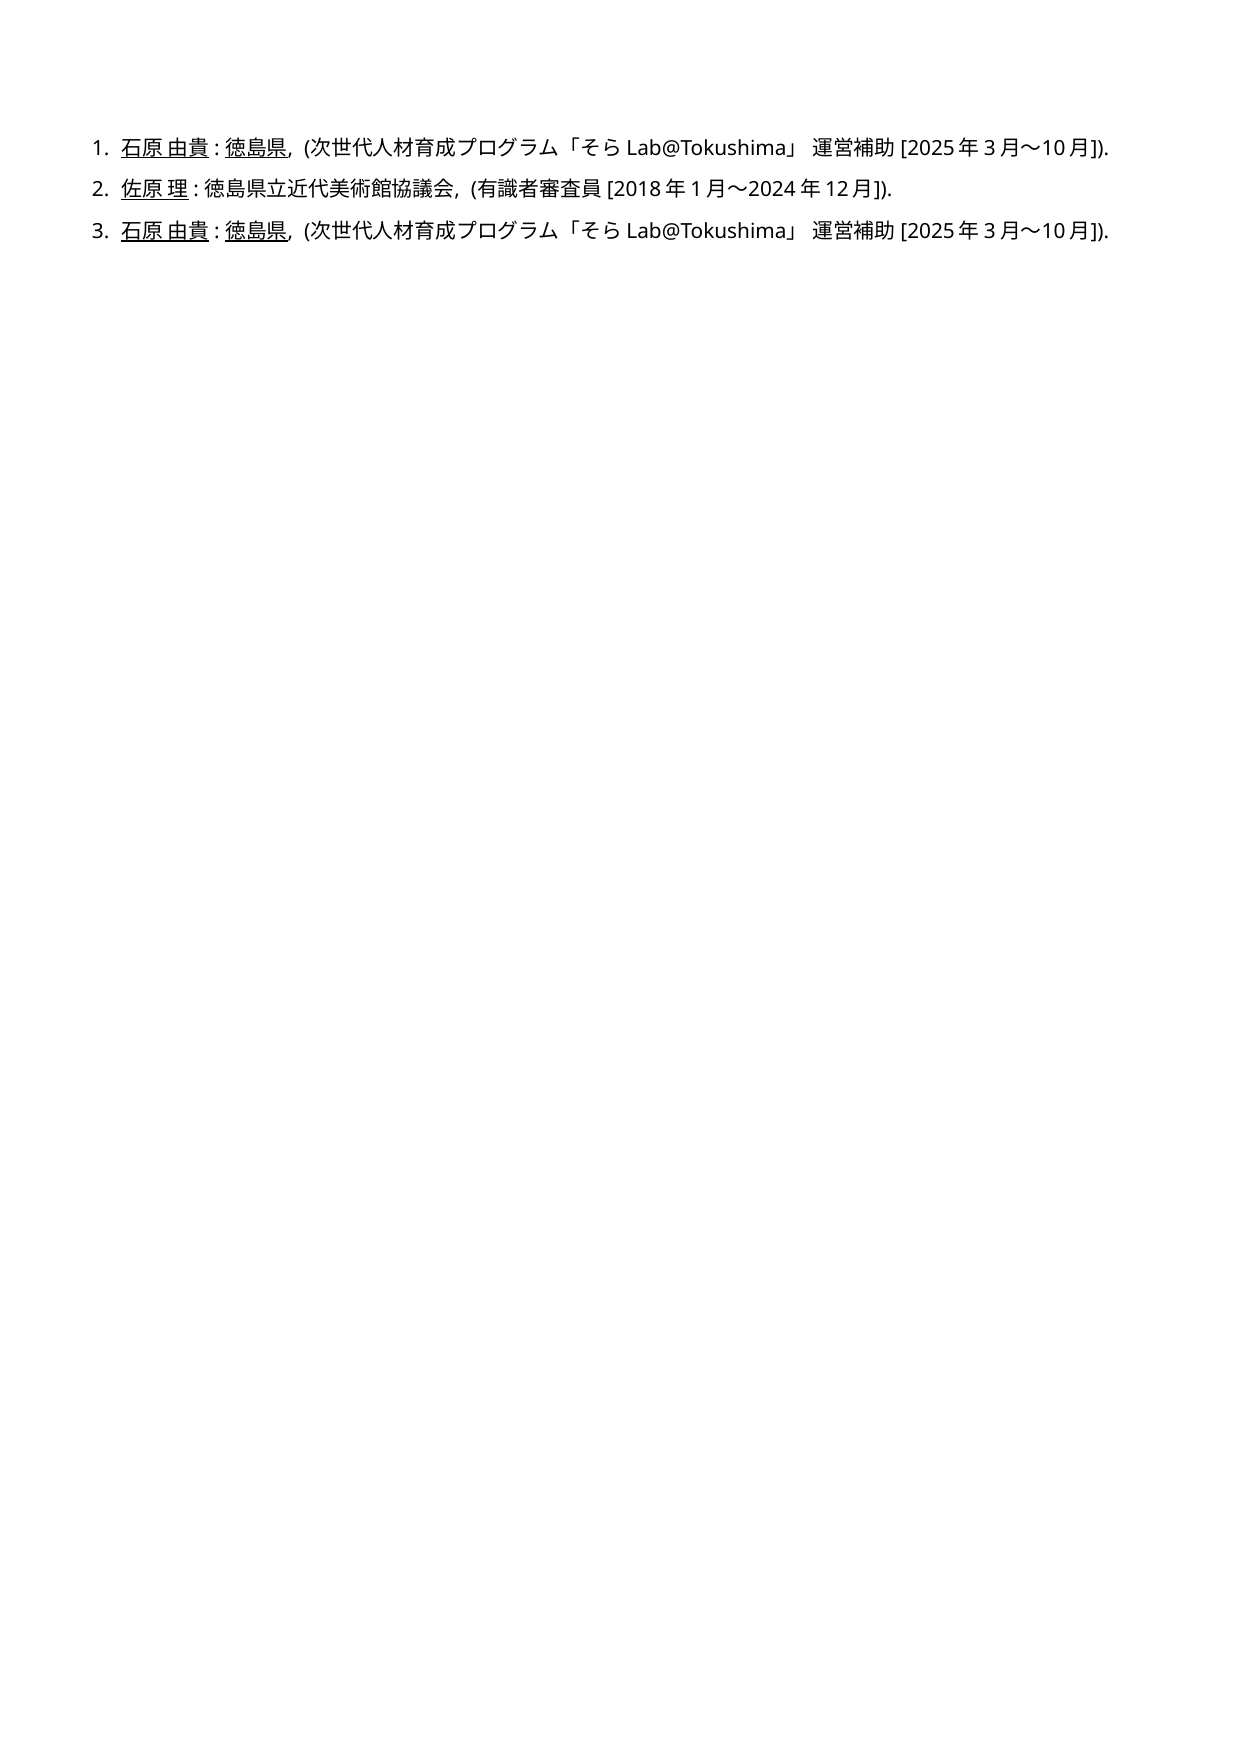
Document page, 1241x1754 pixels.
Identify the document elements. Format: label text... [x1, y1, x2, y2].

list 石原 由貴 : 徳島県, (次世代人材育成プログラム「そらLab@Tokushima」 運営補助 [2025年3月〜10月]). [92, 125, 1122, 167]
list 石原 由貴 : 徳島県, (次世代人材育成プログラム「そらLab@Tokushima」 運営補助 [2025年3月〜10月]). [92, 209, 1122, 250]
list 佐原 理 : 徳島県立近代美術館協議会, (有識者審査員 [2018年1月〜2024年12月]). [92, 167, 1122, 209]
